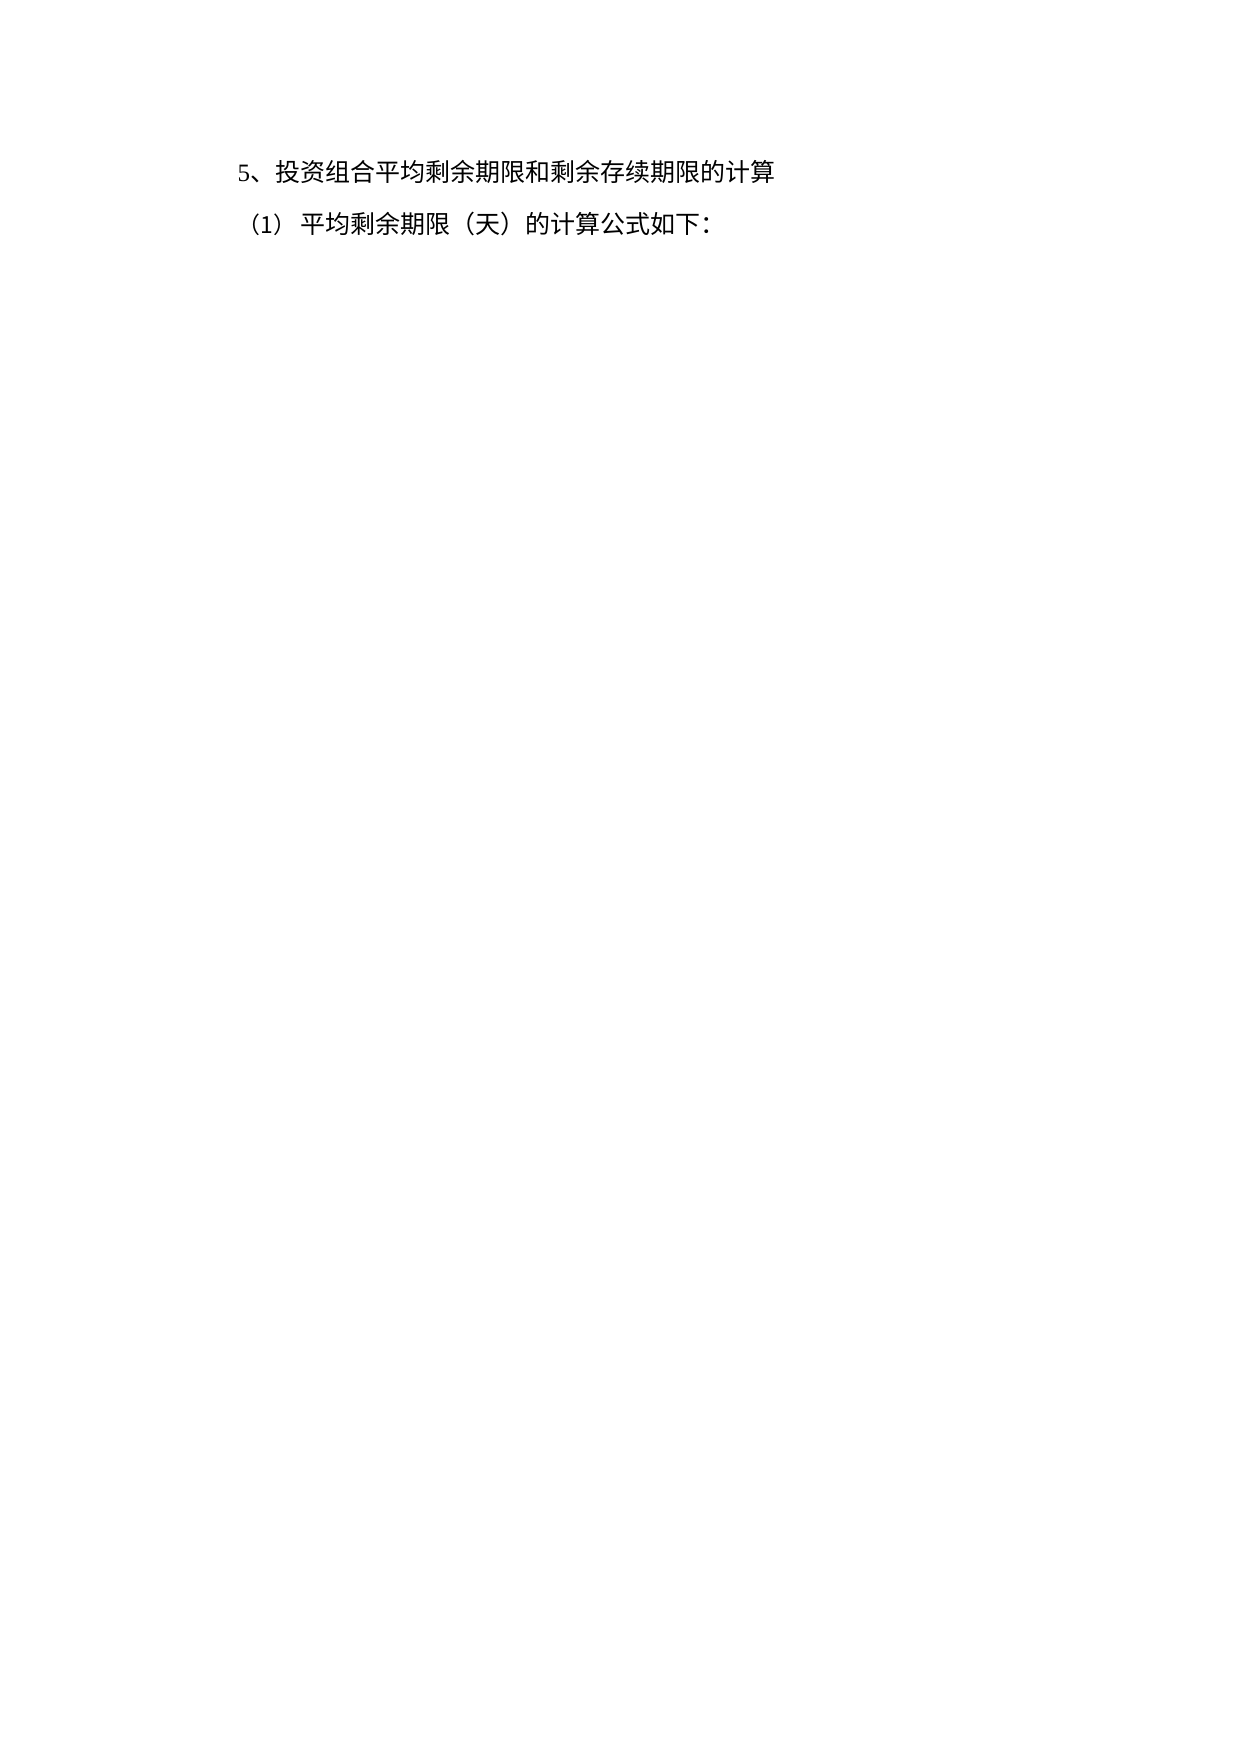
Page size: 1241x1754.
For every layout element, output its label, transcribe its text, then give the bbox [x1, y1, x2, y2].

text 5、投资组合平均剩余期限和剩余存续期限的计算 [237, 152, 1078, 188]
list 平均剩余期限（天）的计算公式如下： [237, 205, 1078, 241]
